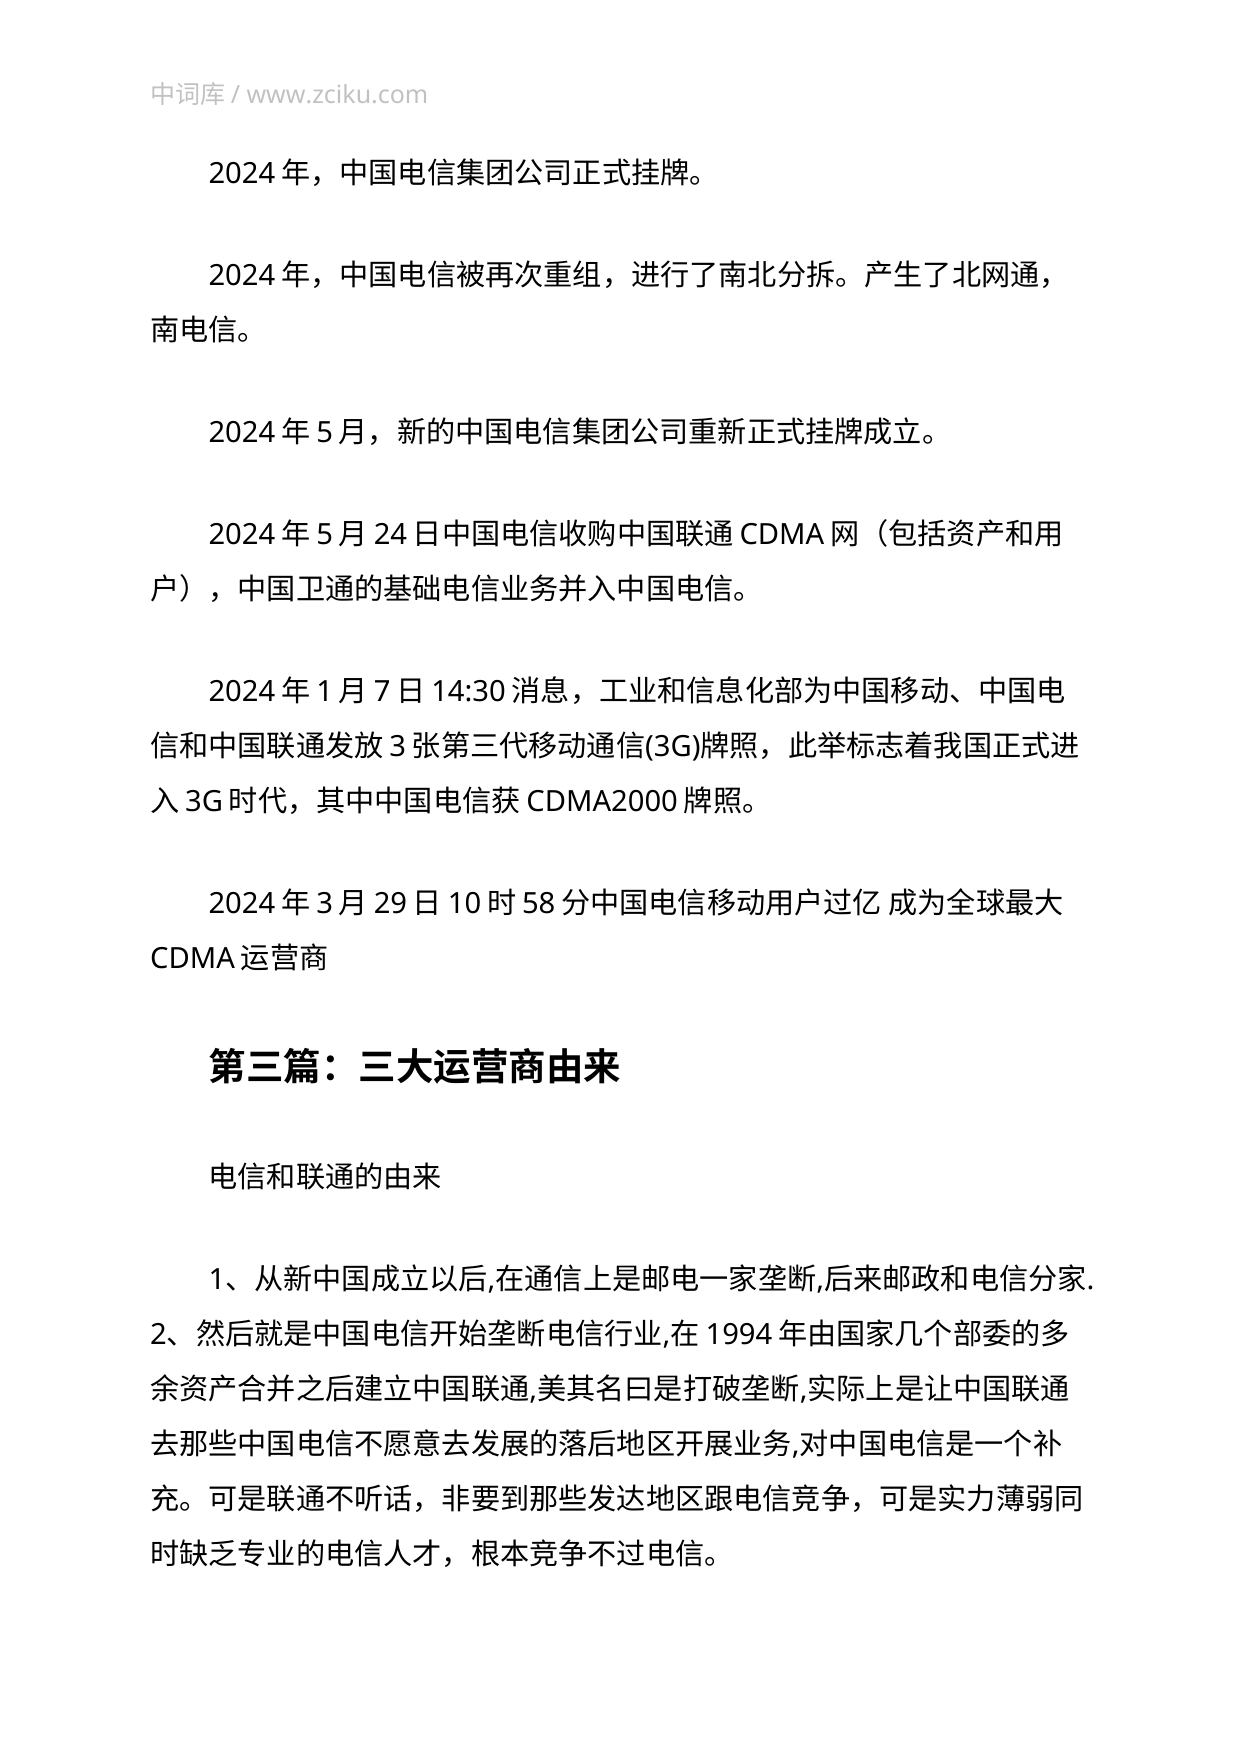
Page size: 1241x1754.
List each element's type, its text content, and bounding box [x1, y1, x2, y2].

text 1、从新中国成立以后,在通信上是邮电一家垄断,后来邮政和电信分家.2、然后就是中国电信开始垄断电信行业,在1994年由国家几个部委的多余资产合并之后建立中国联通,美其名曰是打破垄断,实际上是让中国联通去那些中国电信不愿意去发展的落后地区开展业务,对中国电信是一个补充。可是联通不听话，非要到那些发达地区跟电信竞争，可是实力薄弱同时缺乏专业的电信人才，根本竞争不过电信。 [150, 1256, 1090, 1573]
text 2024年1月7日14:30消息，工业和信息化部为中国移动、中国电信和中国联通发放3张第三代移动通信(3G)牌照，此举标志着我国正式进入3G时代，其中中国电信获CDMA2000牌照。 [150, 667, 1090, 820]
text 第三篇：三大运营商由来 [150, 1036, 1090, 1091]
text 2024年3月29日10时58分中国电信移动用户过亿 成为全球最大CDMA运营商 [150, 879, 1090, 977]
text 电信和联通的由来 [150, 1154, 1090, 1196]
text 2024年，中国电信被再次重组，进行了南北分拆。产生了北网通，南电信。 [150, 252, 1090, 349]
text 2024年5月，新的中国电信集团公司重新正式挂牌成立。 [150, 409, 1090, 451]
text 2024年，中国电信集团公司正式挂牌。 [150, 150, 1090, 192]
text 2024年5月24日中国电信收购中国联通CDMA网（包括资产和用户），中国卫通的基础电信业务并入中国电信。 [150, 511, 1090, 608]
